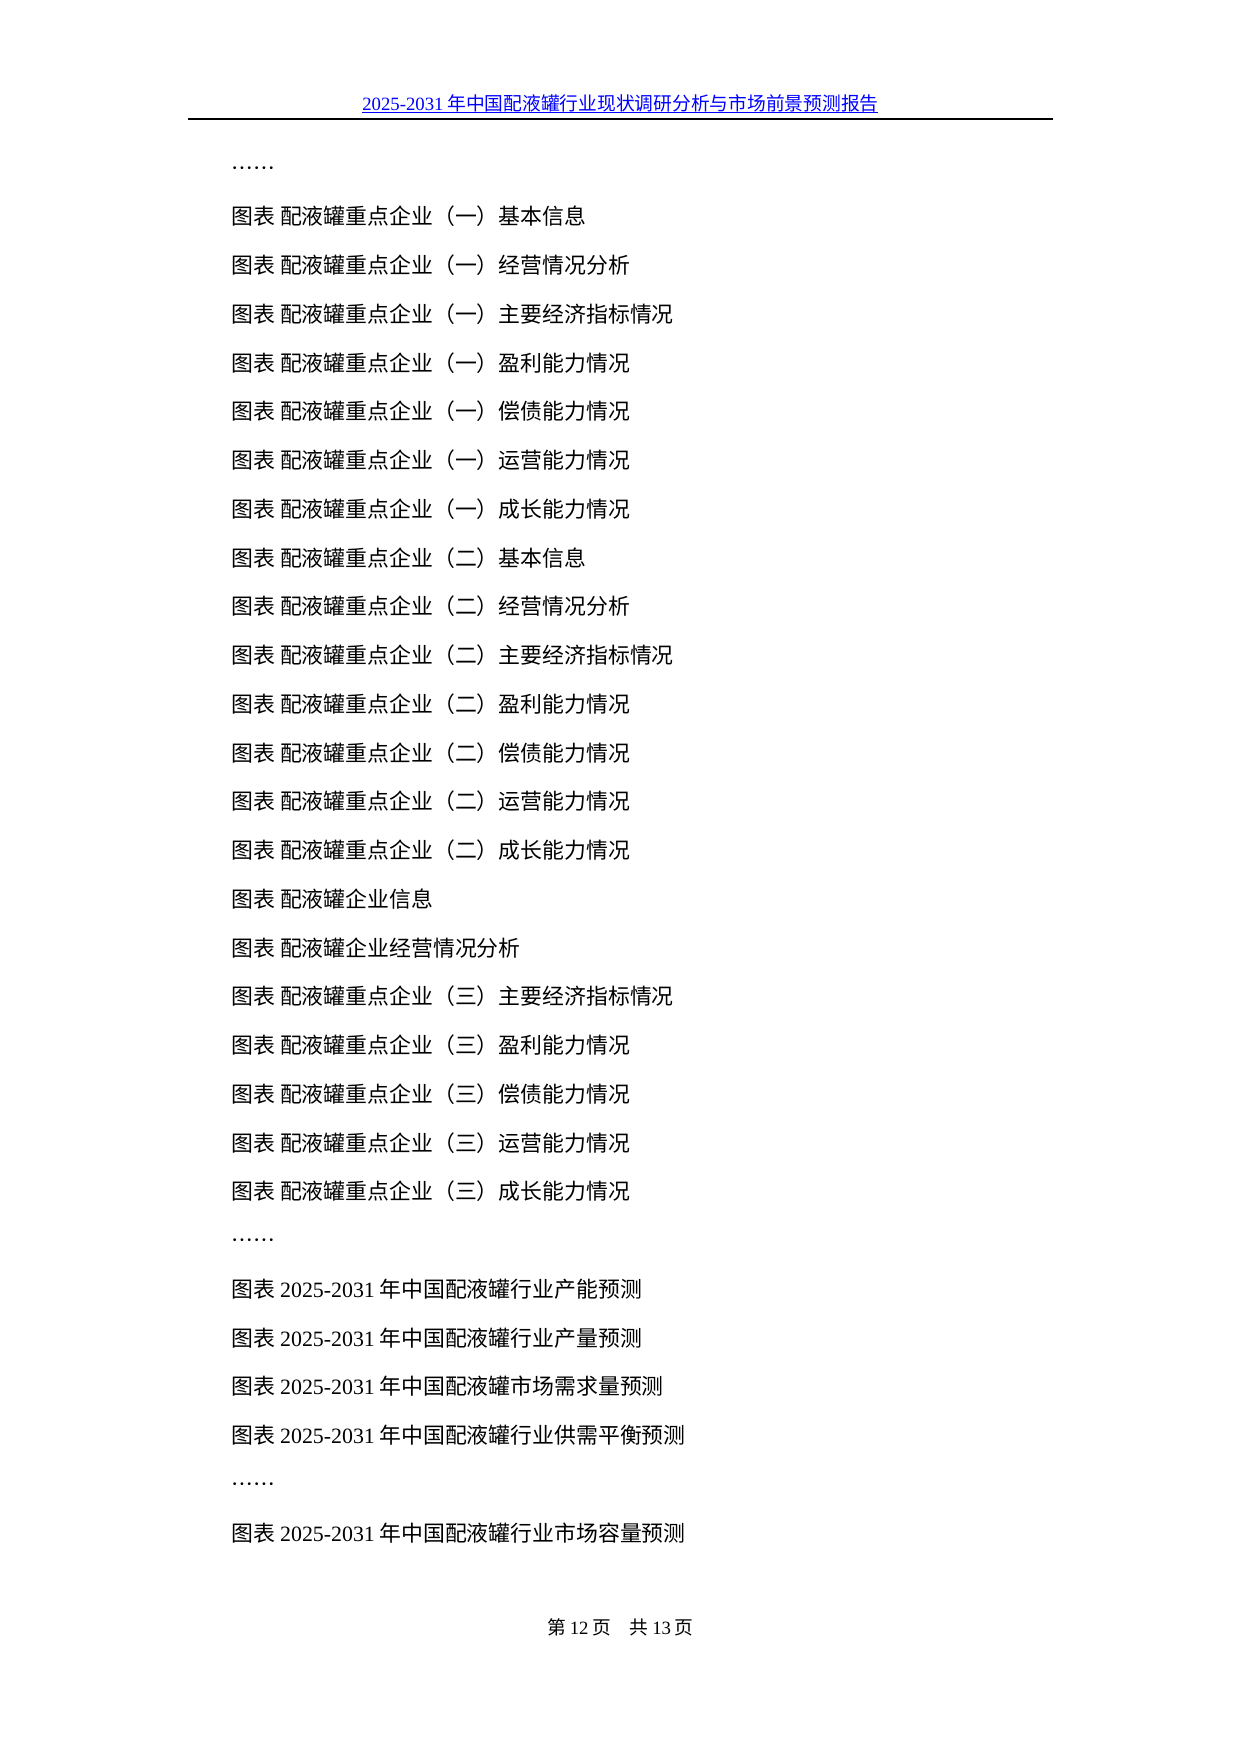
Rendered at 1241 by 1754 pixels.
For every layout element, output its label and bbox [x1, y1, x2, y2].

text [187, 150, 1053, 1548]
